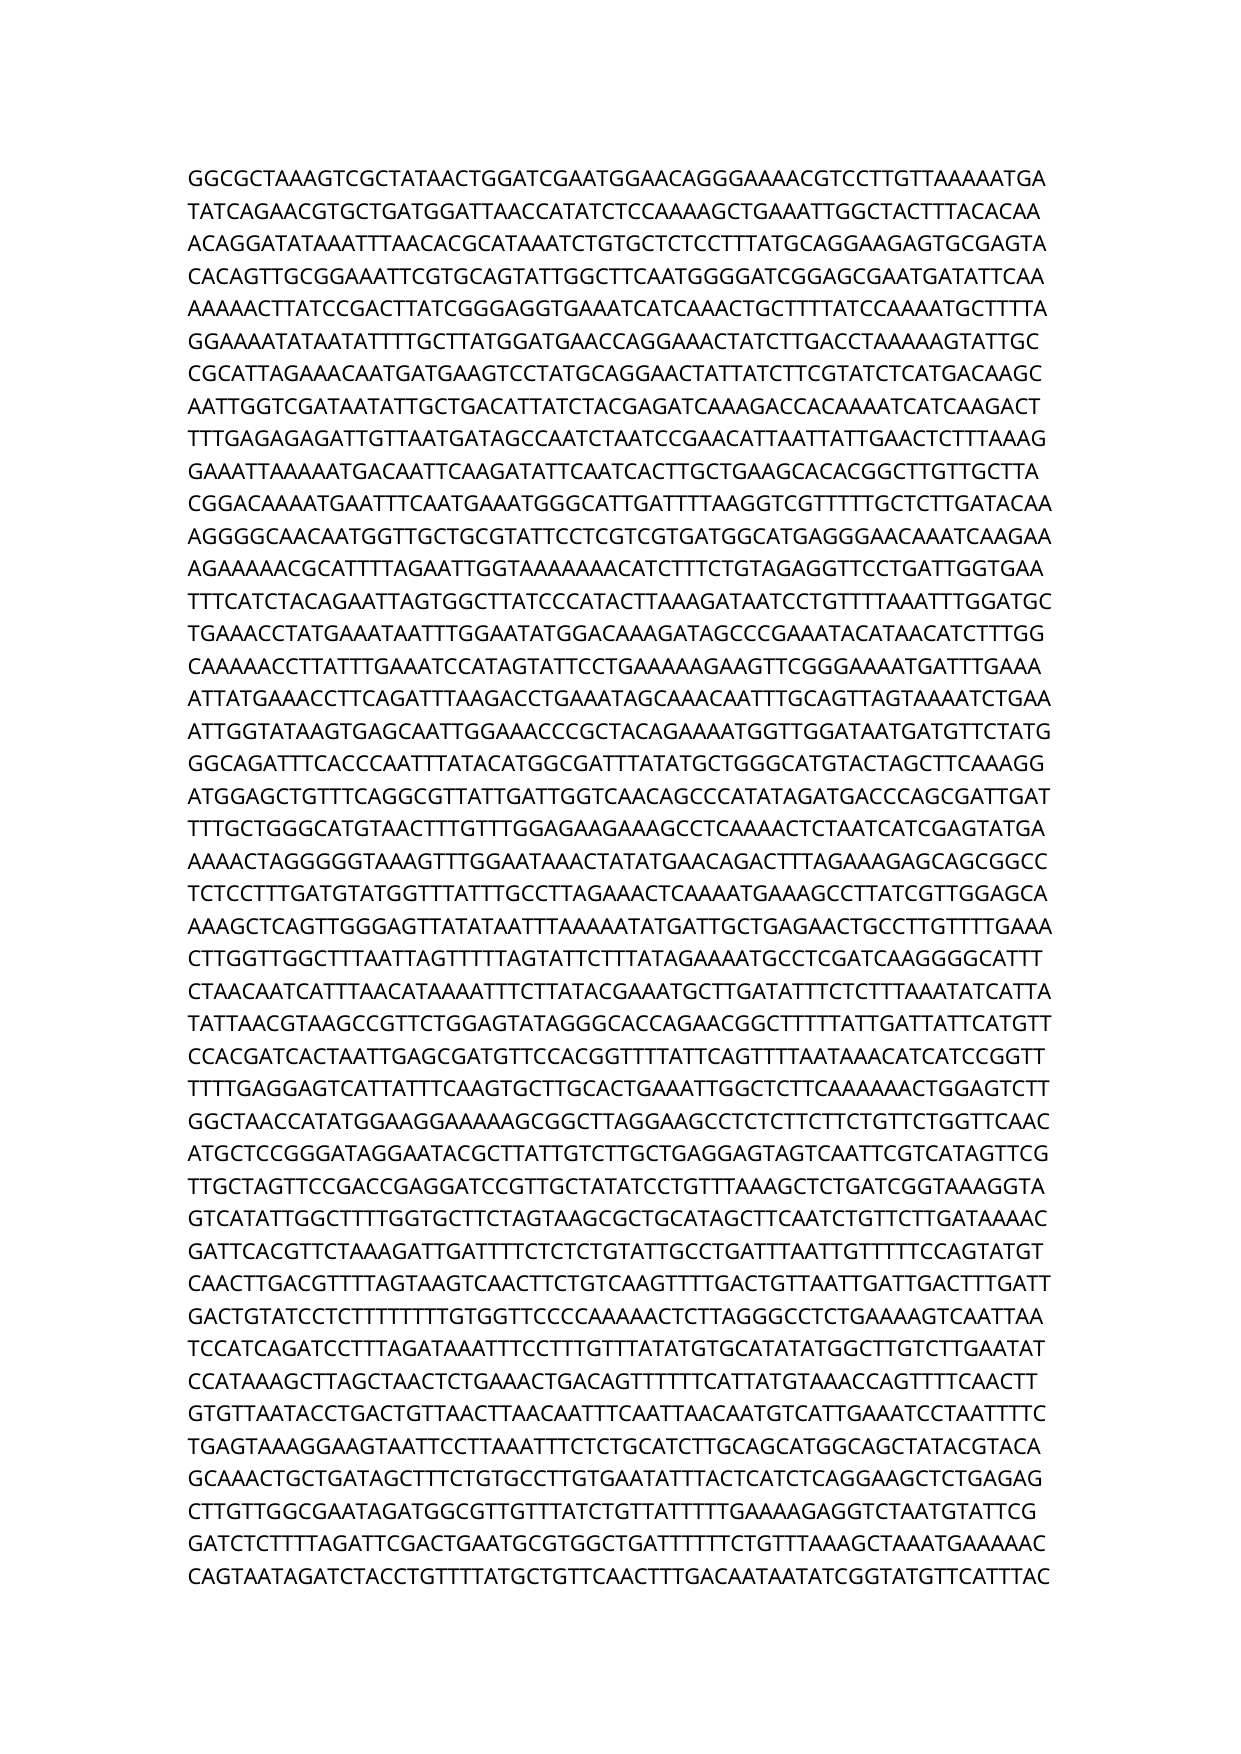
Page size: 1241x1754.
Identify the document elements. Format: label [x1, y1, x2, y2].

text [187, 162, 1053, 1592]
